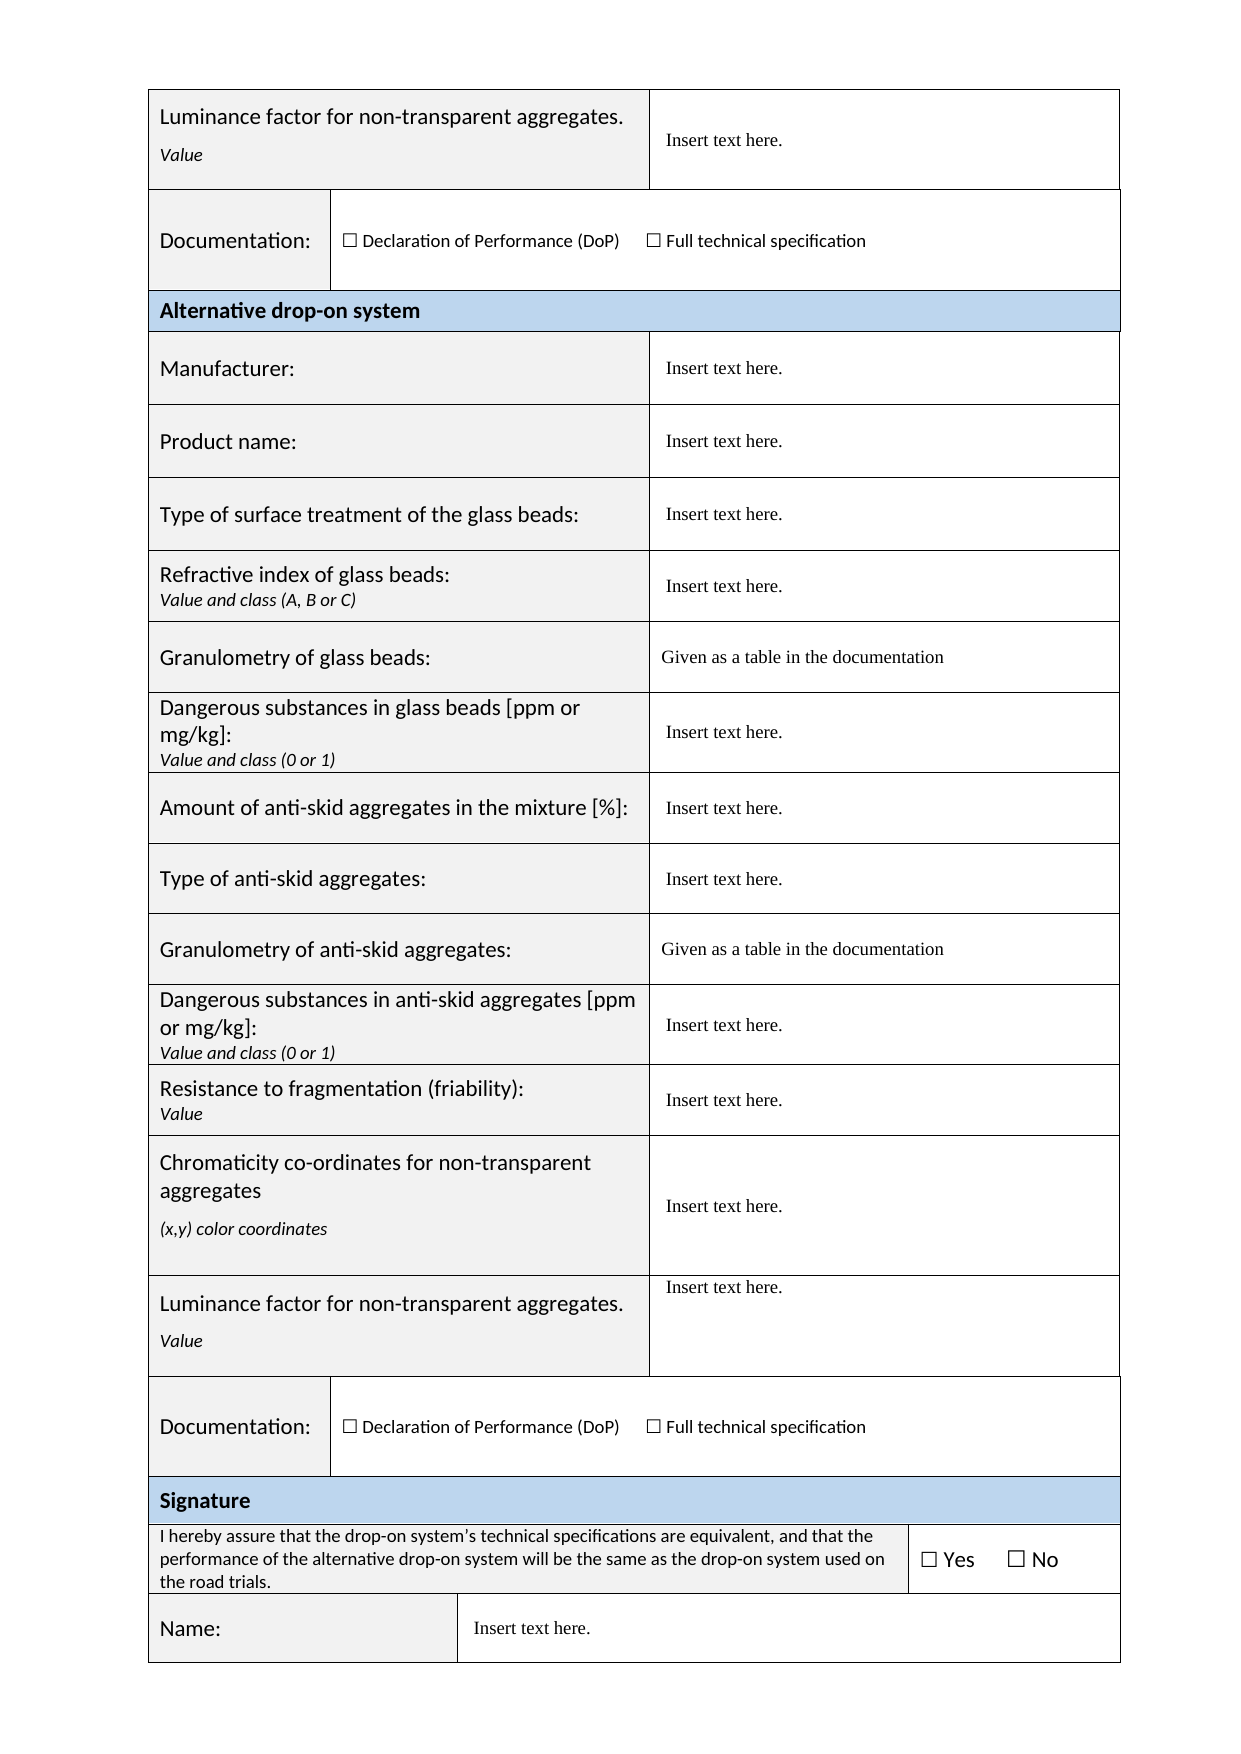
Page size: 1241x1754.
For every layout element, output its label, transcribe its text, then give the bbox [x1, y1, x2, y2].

table_cell Documentation: [149, 190, 330, 289]
table_cell Chromaticity co-ordinates for non-transparent aggregates (x,y) color coordinates [149, 1136, 649, 1275]
table_cell Luminance factor for non-transparent aggregates. Value [149, 1276, 649, 1376]
table_cell Dangerous substances in anti-skid aggregates [ppm or mg/kg]: Value and class (0 or 1) [149, 985, 649, 1064]
table_cell Signature [149, 1477, 1120, 1523]
table_cell Amount of anti-skid aggregates in the mixture [%]: [149, 773, 649, 842]
table_cell Manufacturer: [149, 332, 649, 404]
table_cell Luminance factor for non-transparent aggregates. Value [149, 90, 649, 189]
table_cell Refractive index of glass beads: Value and class (A, B or C) [149, 551, 649, 621]
table_cell Declaration of Performance (DoP) Full technical specification [331, 190, 1120, 289]
table_cell Resistance to fragmentation (friability): Value [149, 1065, 649, 1135]
table_cell Type of surface treatment of the glass beads: [149, 478, 649, 550]
table_cell Dangerous substances in glass beads [ppm or mg/kg]: Value and class (0 or 1) [149, 693, 649, 772]
table_cell Granulometry of anti-skid aggregates: [149, 914, 649, 984]
table_cell Granulometry of glass beads: [149, 622, 649, 692]
table_cell Type of anti-skid aggregates: [149, 844, 649, 913]
table_cell I hereby assure that the drop-on system’s technical specifications are equivalent, and that the performance of the alternative drop-on system will be the same as the drop-on system used on the road trials. [149, 1525, 908, 1593]
table_cell Name: [149, 1594, 457, 1662]
table_cell Product name: [149, 405, 649, 477]
table_cell Documentation: [149, 1377, 330, 1476]
table_cell Alternative drop-on system [149, 291, 1120, 331]
table_cell Declaration of Performance (DoP) Full technical specification [331, 1377, 1120, 1476]
table_cell Yes No [909, 1525, 1120, 1593]
